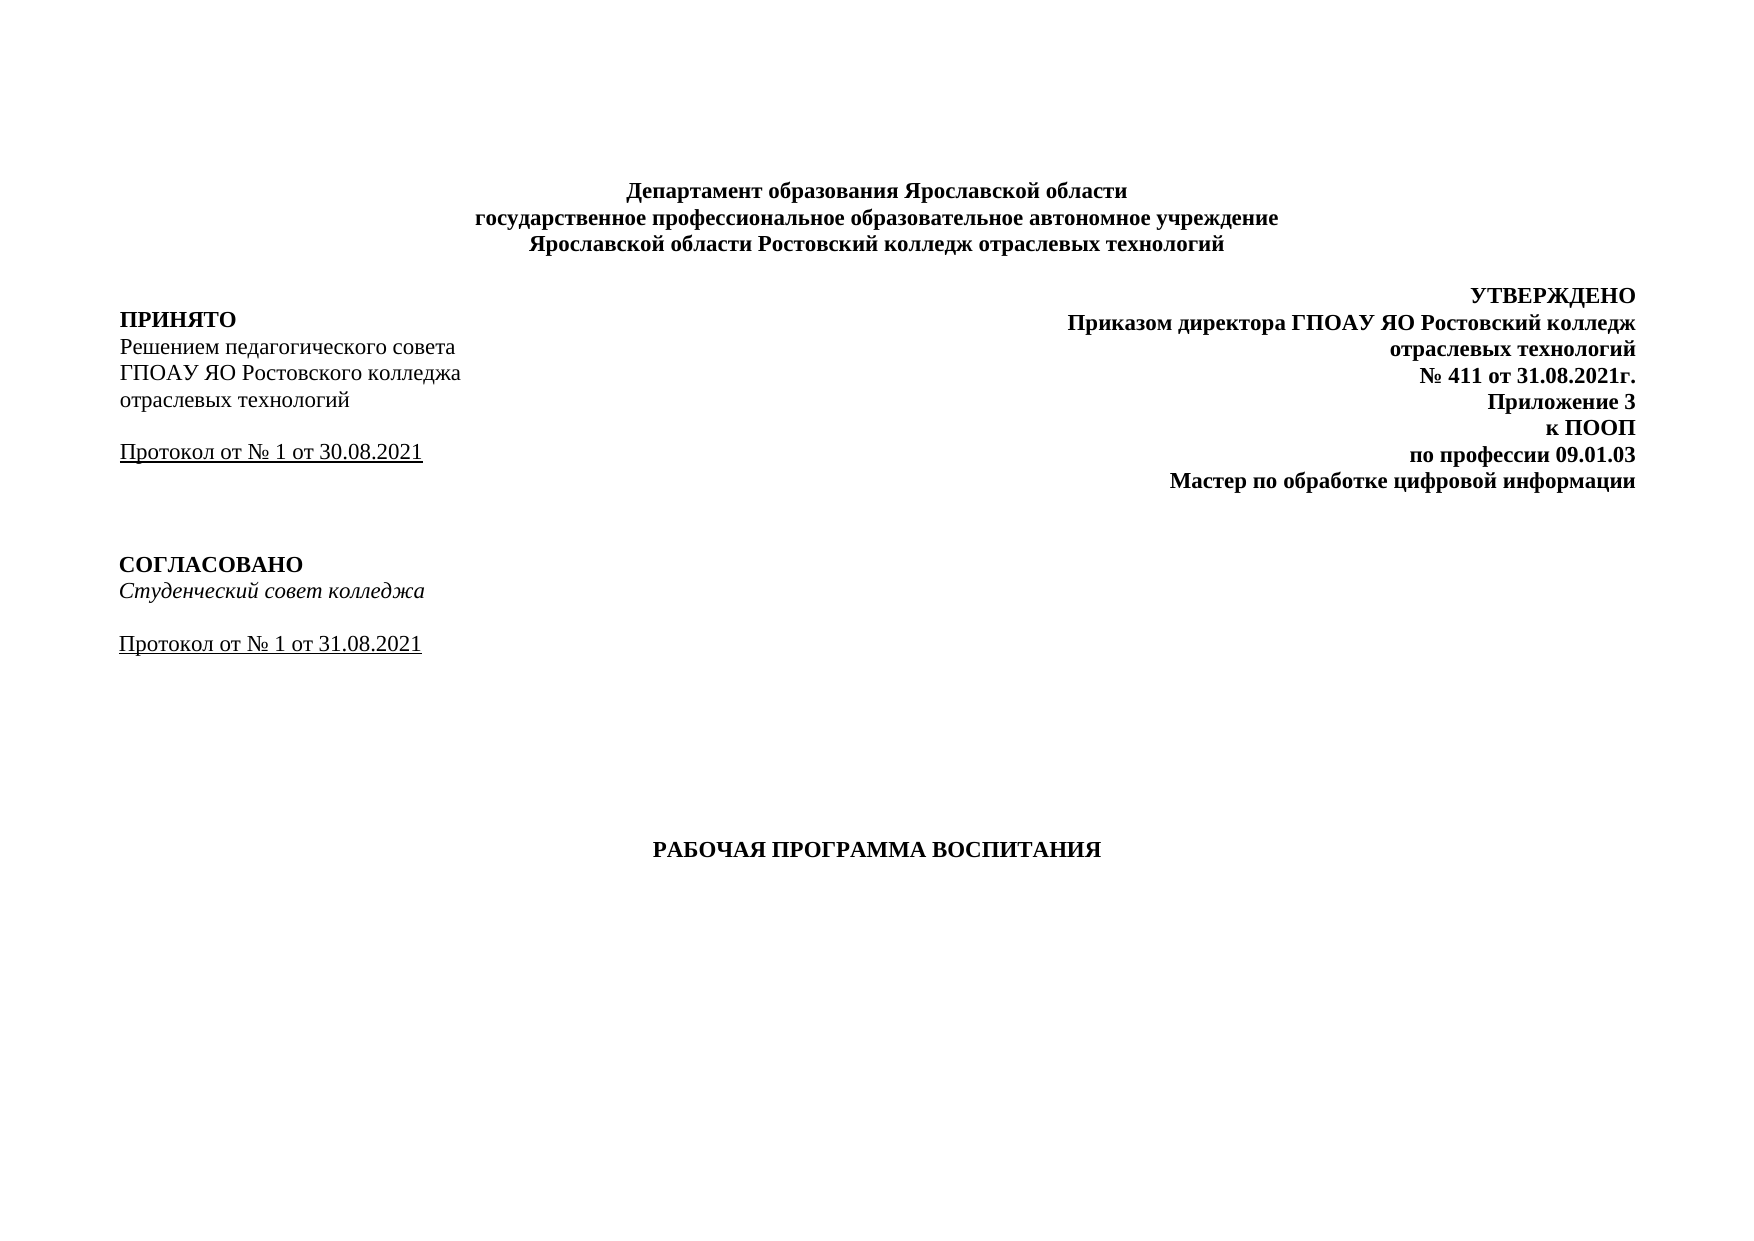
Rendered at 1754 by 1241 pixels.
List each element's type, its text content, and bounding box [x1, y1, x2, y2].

text РАБОЧАЯ ПРОГРАММА ВОСПИТАНИЯ [118, 836, 1636, 862]
text государственное профессиональное образовательное автономное учреждение [118, 203, 1636, 230]
text к ПООП [588, 414, 1636, 441]
text Приказом директора ГПОАУ ЯО Ростовский колледж [588, 309, 1636, 335]
text УТВЕРЖДЕНО [118, 283, 1636, 309]
text Департамент образования Ярославской области [118, 177, 1636, 203]
text № 411 от 31.08.2021г. [588, 362, 1636, 388]
text Ярославской области Ростовский колледж отраслевых технологий [118, 230, 1636, 256]
text отраслевых технологий [588, 335, 1636, 362]
text по профессии 09.01.03 [588, 441, 1636, 467]
text Мастер по обработке цифровой информации [588, 467, 1636, 493]
text Приложение 3 [588, 388, 1636, 414]
